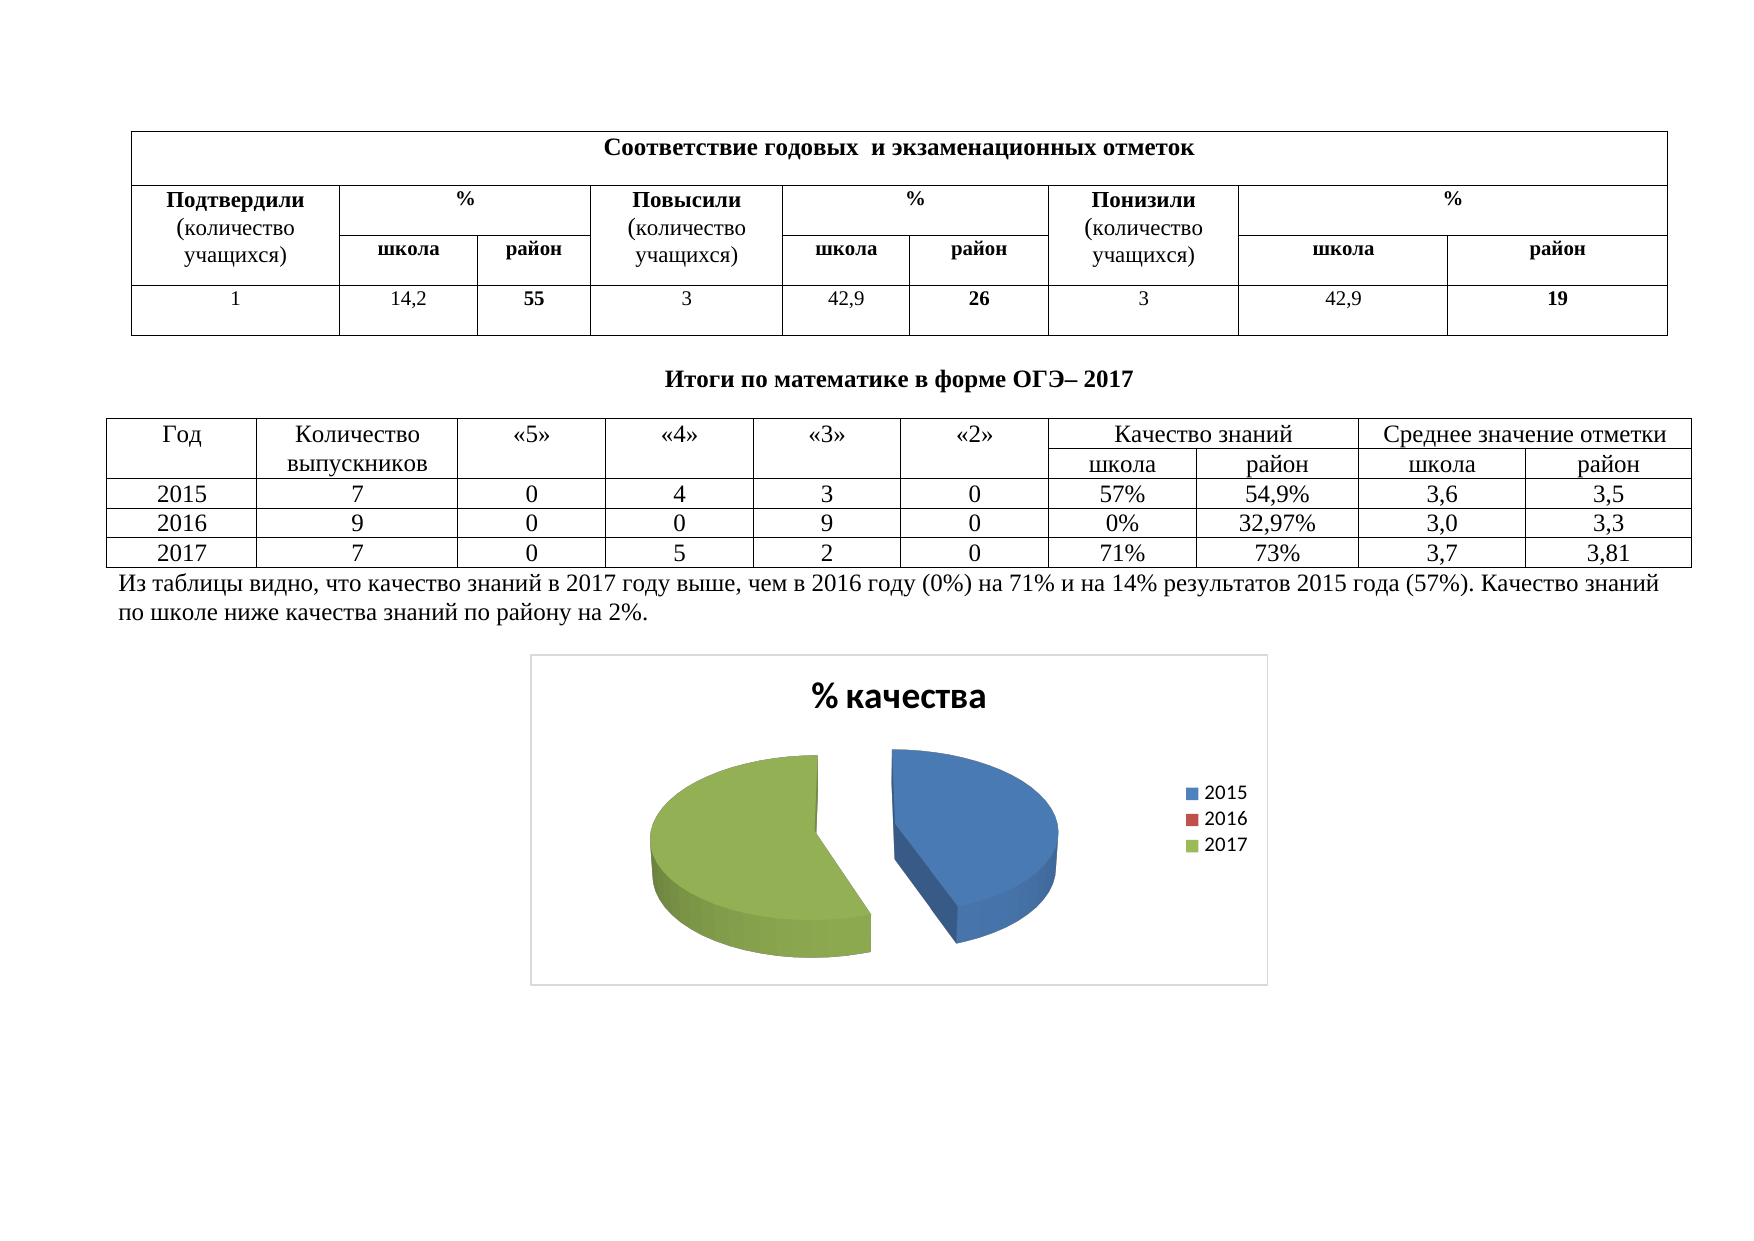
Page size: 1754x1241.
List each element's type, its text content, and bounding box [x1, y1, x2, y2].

table_cell район [1526, 449, 1691, 478]
table_cell 7 [257, 538, 457, 567]
table_cell % [340, 186, 590, 235]
table_cell школа [1359, 449, 1525, 478]
text Из таблицы видно, что качество знаний в 2017 году выше, чем в 2016 году (0%) на 71% и на 14% результатов 2015 года (57%). Качество знаний по школе ниже качества знаний по району на 2%. [118, 568, 1680, 626]
table_cell 3 [1049, 286, 1238, 334]
table_cell 0 [458, 538, 605, 567]
table_cell 57% [1049, 479, 1196, 507]
table_cell 55 [478, 286, 590, 334]
table_header Соответствие годовых и экзаменационных отметок [132, 132, 1667, 185]
table_cell 0 [901, 479, 1048, 507]
table_cell район [910, 236, 1048, 285]
table_cell % [1239, 186, 1667, 235]
text Итоги по математике в форме ОГЭ– 2017 [118, 364, 1680, 393]
table_cell 2 [754, 538, 900, 567]
table_cell 3,3 [1526, 509, 1691, 537]
table_cell 3 [754, 479, 900, 507]
table_cell школа [1049, 449, 1196, 478]
table_cell 0 [458, 479, 605, 507]
table_cell 0 [901, 538, 1048, 567]
table_cell Повысили (количество учащихся) [591, 186, 782, 285]
table_cell 3,81 [1526, 538, 1691, 567]
table_cell 7 [257, 479, 457, 507]
table_cell 42,9 [1239, 286, 1447, 334]
table_cell 5 [606, 538, 753, 567]
table_header Качество знаний [1049, 419, 1358, 448]
table_cell 3,7 [1359, 538, 1525, 567]
table_cell 9 [257, 509, 457, 537]
table_cell 0 [606, 509, 753, 537]
table_header Количество выпускников [257, 419, 457, 478]
table_cell 2017 [107, 538, 256, 567]
table_cell школа [783, 236, 909, 285]
table_header «3» [754, 419, 900, 478]
table_cell 14,2 [340, 286, 477, 334]
table_cell 0 [458, 509, 605, 537]
table_header «4» [606, 419, 753, 478]
table_cell 19 [1448, 286, 1667, 334]
table_cell 71% [1049, 538, 1196, 567]
table_cell район [1197, 449, 1358, 478]
table_cell школа [340, 236, 477, 285]
table_cell 3,0 [1359, 509, 1525, 537]
table_cell 4 [606, 479, 753, 507]
table_cell 9 [754, 509, 900, 537]
table_cell 0 [901, 509, 1048, 537]
table_cell район [1448, 236, 1667, 285]
table_cell 54,9% [1197, 479, 1358, 507]
table_header «5» [458, 419, 605, 478]
table_cell 32,97% [1197, 509, 1358, 537]
table_header Год [107, 419, 256, 478]
table_cell 3 [591, 286, 782, 334]
table_cell 2016 [107, 509, 256, 537]
table_header Среднее значение отметки [1359, 419, 1691, 448]
table_cell 73% [1197, 538, 1358, 567]
table_cell 3,6 [1359, 479, 1525, 507]
table_cell 42,9 [783, 286, 909, 334]
table_cell район [478, 236, 590, 285]
table_cell 2015 [107, 479, 256, 507]
table_cell 26 [910, 286, 1048, 334]
table_cell школа [1239, 236, 1447, 285]
table_header «2» [901, 419, 1048, 478]
table_cell Понизили (количество учащихся) [1049, 186, 1238, 285]
table_cell Подтвердили (количество учащихся) [132, 186, 339, 285]
table_cell 1 [132, 286, 339, 334]
table_cell % [783, 186, 1048, 235]
table_cell 3,5 [1526, 479, 1691, 507]
table_cell 0% [1049, 509, 1196, 537]
